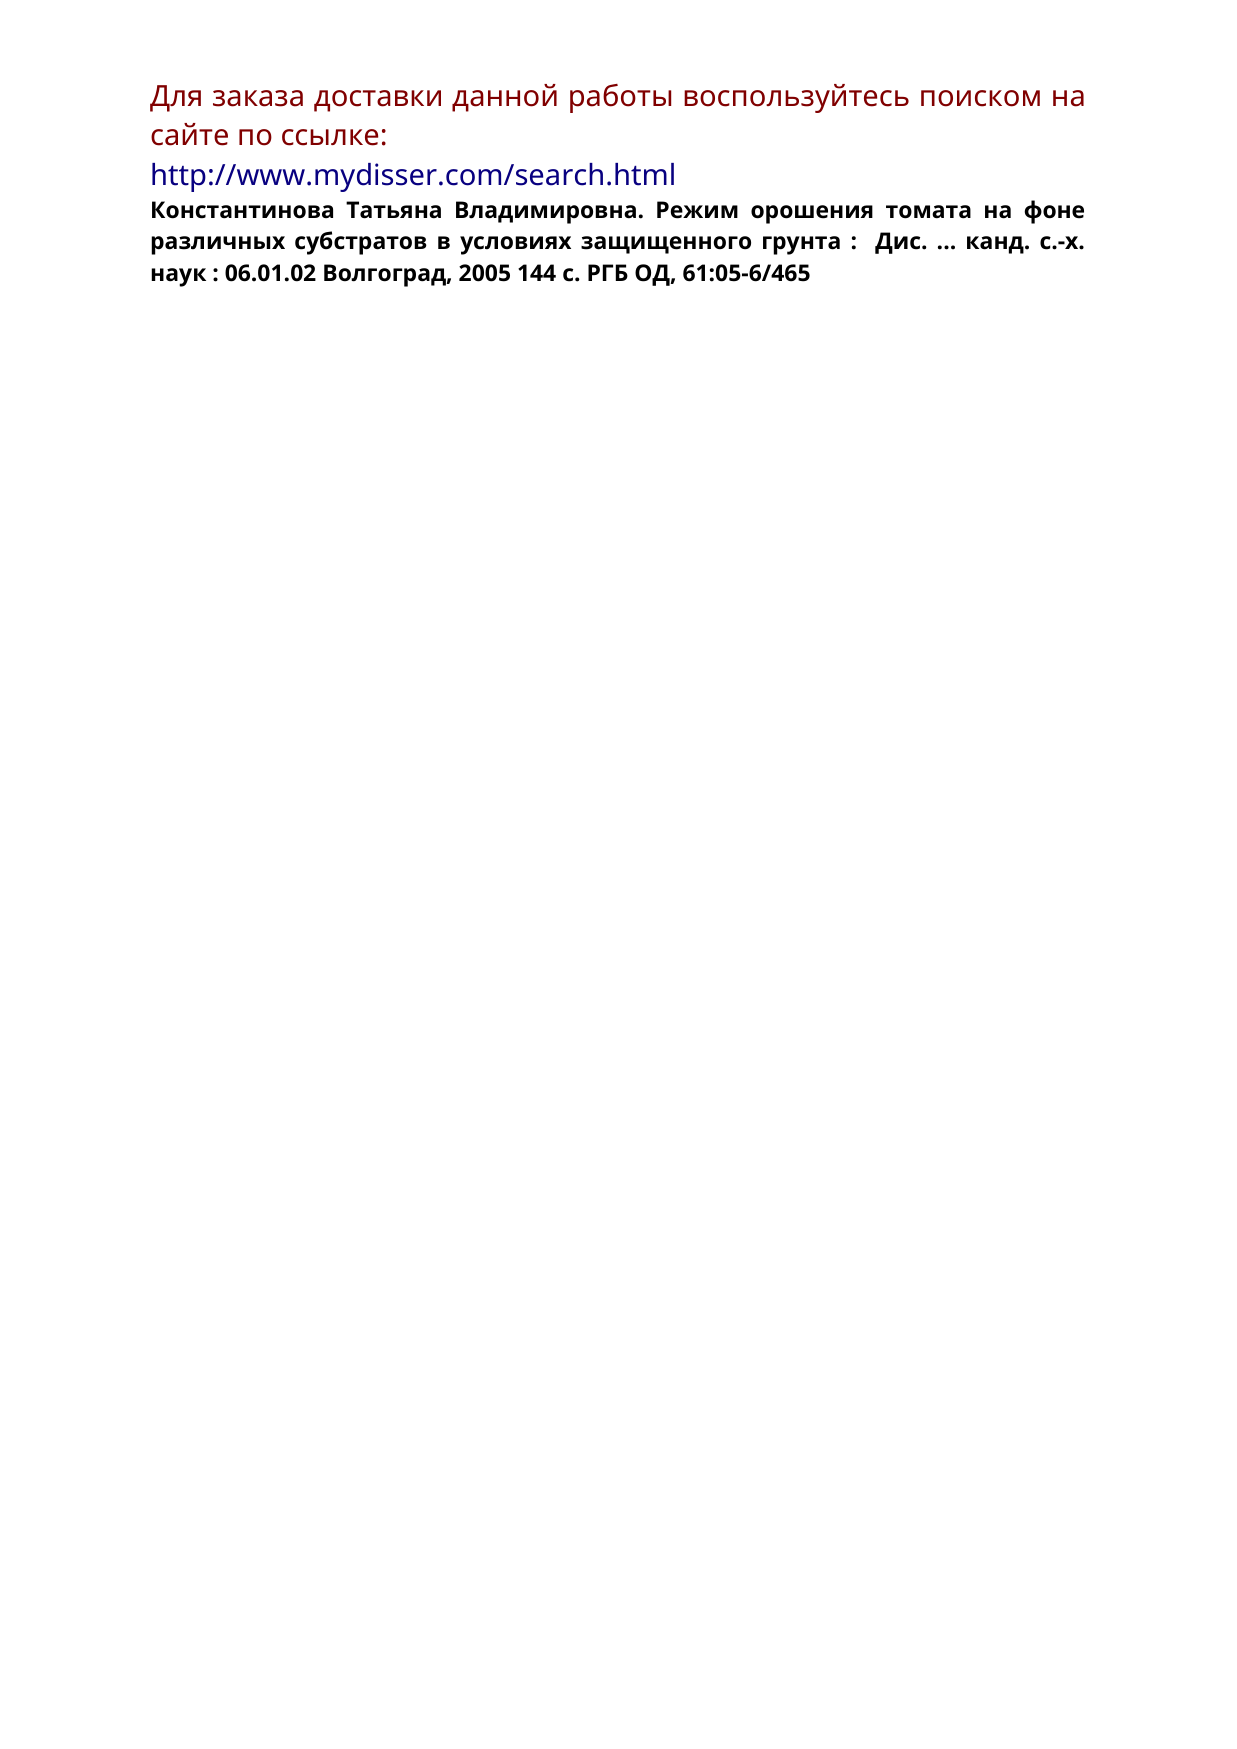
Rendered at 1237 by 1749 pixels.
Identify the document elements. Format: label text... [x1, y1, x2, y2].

text Константинова Татьяна Владимировна. Режим орошения томата на фоне различных субстратов в условиях защищенного грунта : Дис. ... канд. с.-х. наук : 06.01.02 Волгоград, 2005 144 с. РГБ ОД, 61:05-6/465 [150, 194, 1086, 288]
